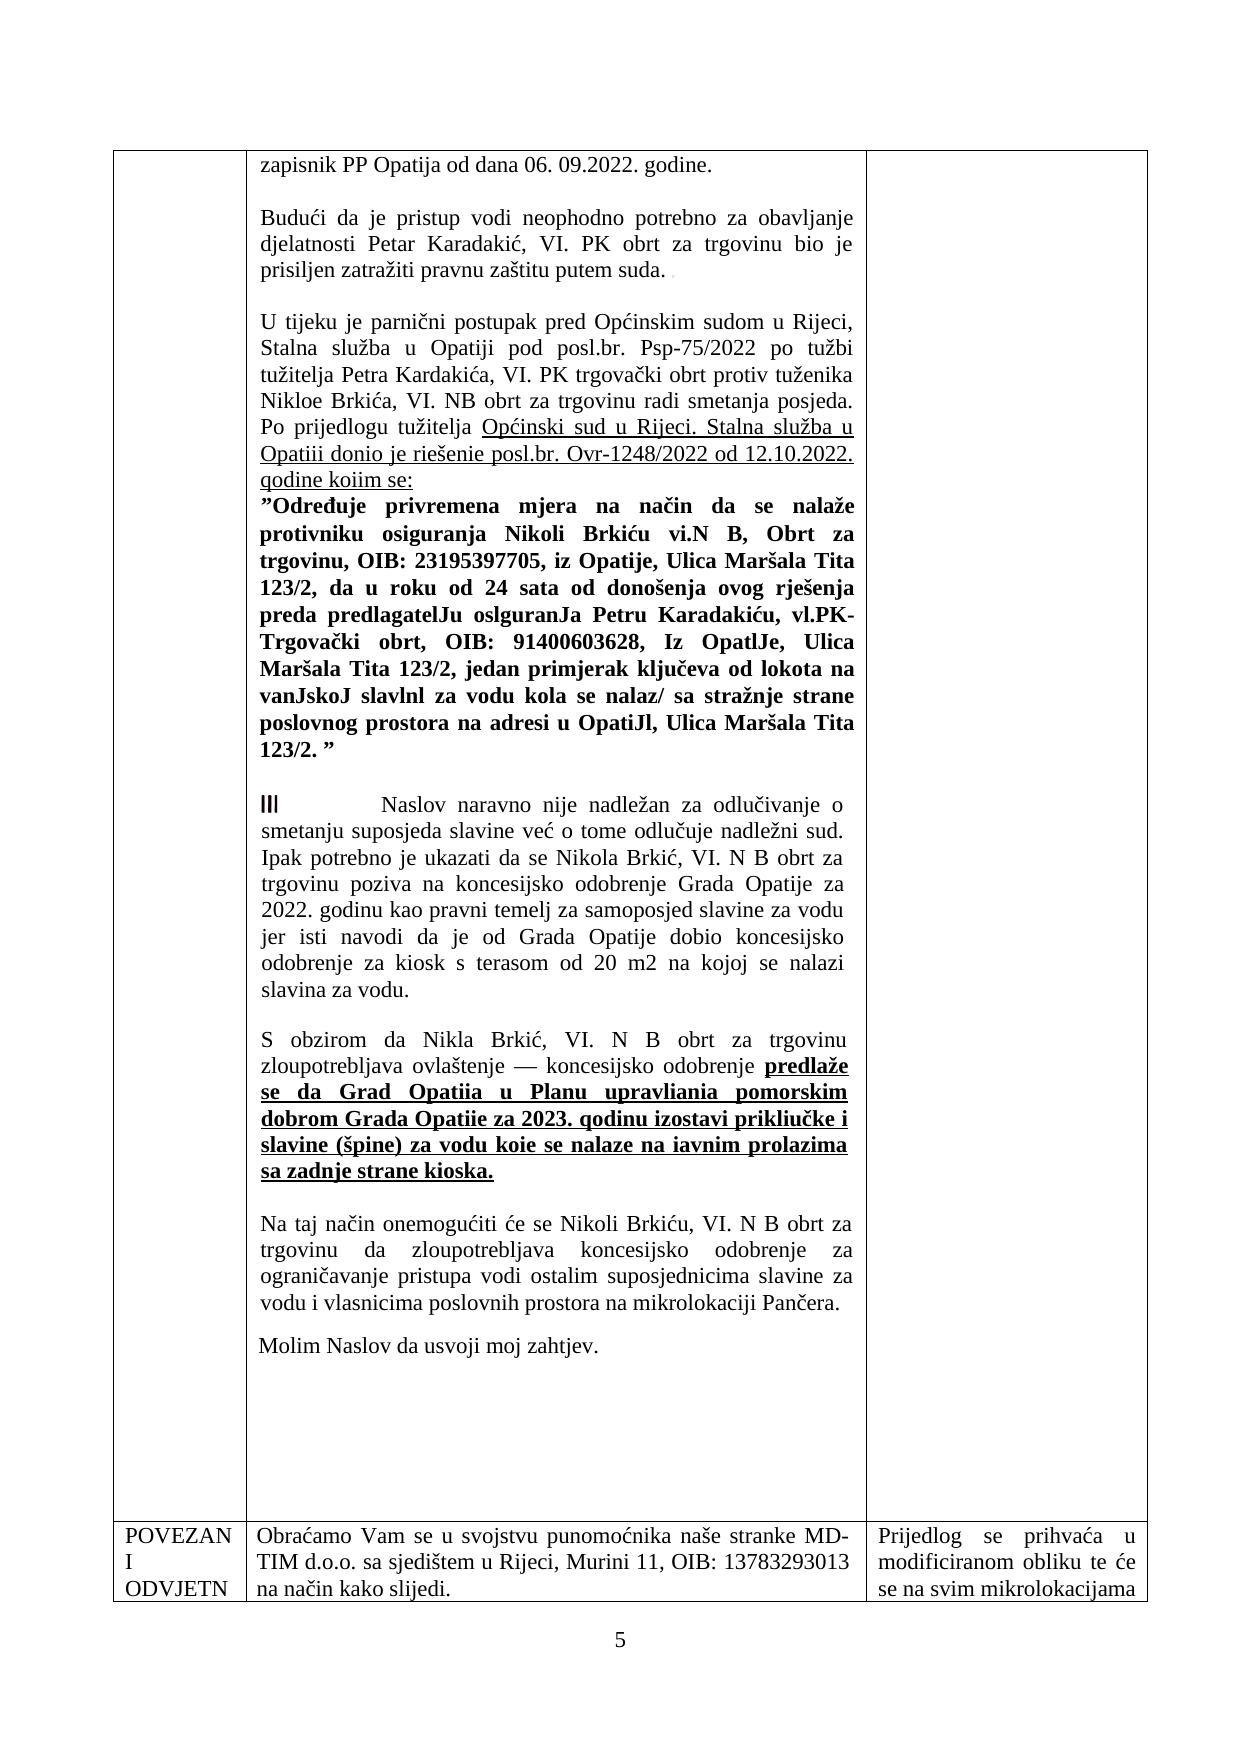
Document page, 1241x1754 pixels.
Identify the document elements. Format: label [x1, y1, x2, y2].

table_cell [867, 1522, 1147, 1601]
table_cell [247, 151, 866, 1521]
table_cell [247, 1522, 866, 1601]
picture [261, 795, 278, 813]
table_cell [114, 151, 246, 1521]
table_cell [867, 151, 1147, 1521]
table_cell [114, 1522, 246, 1601]
